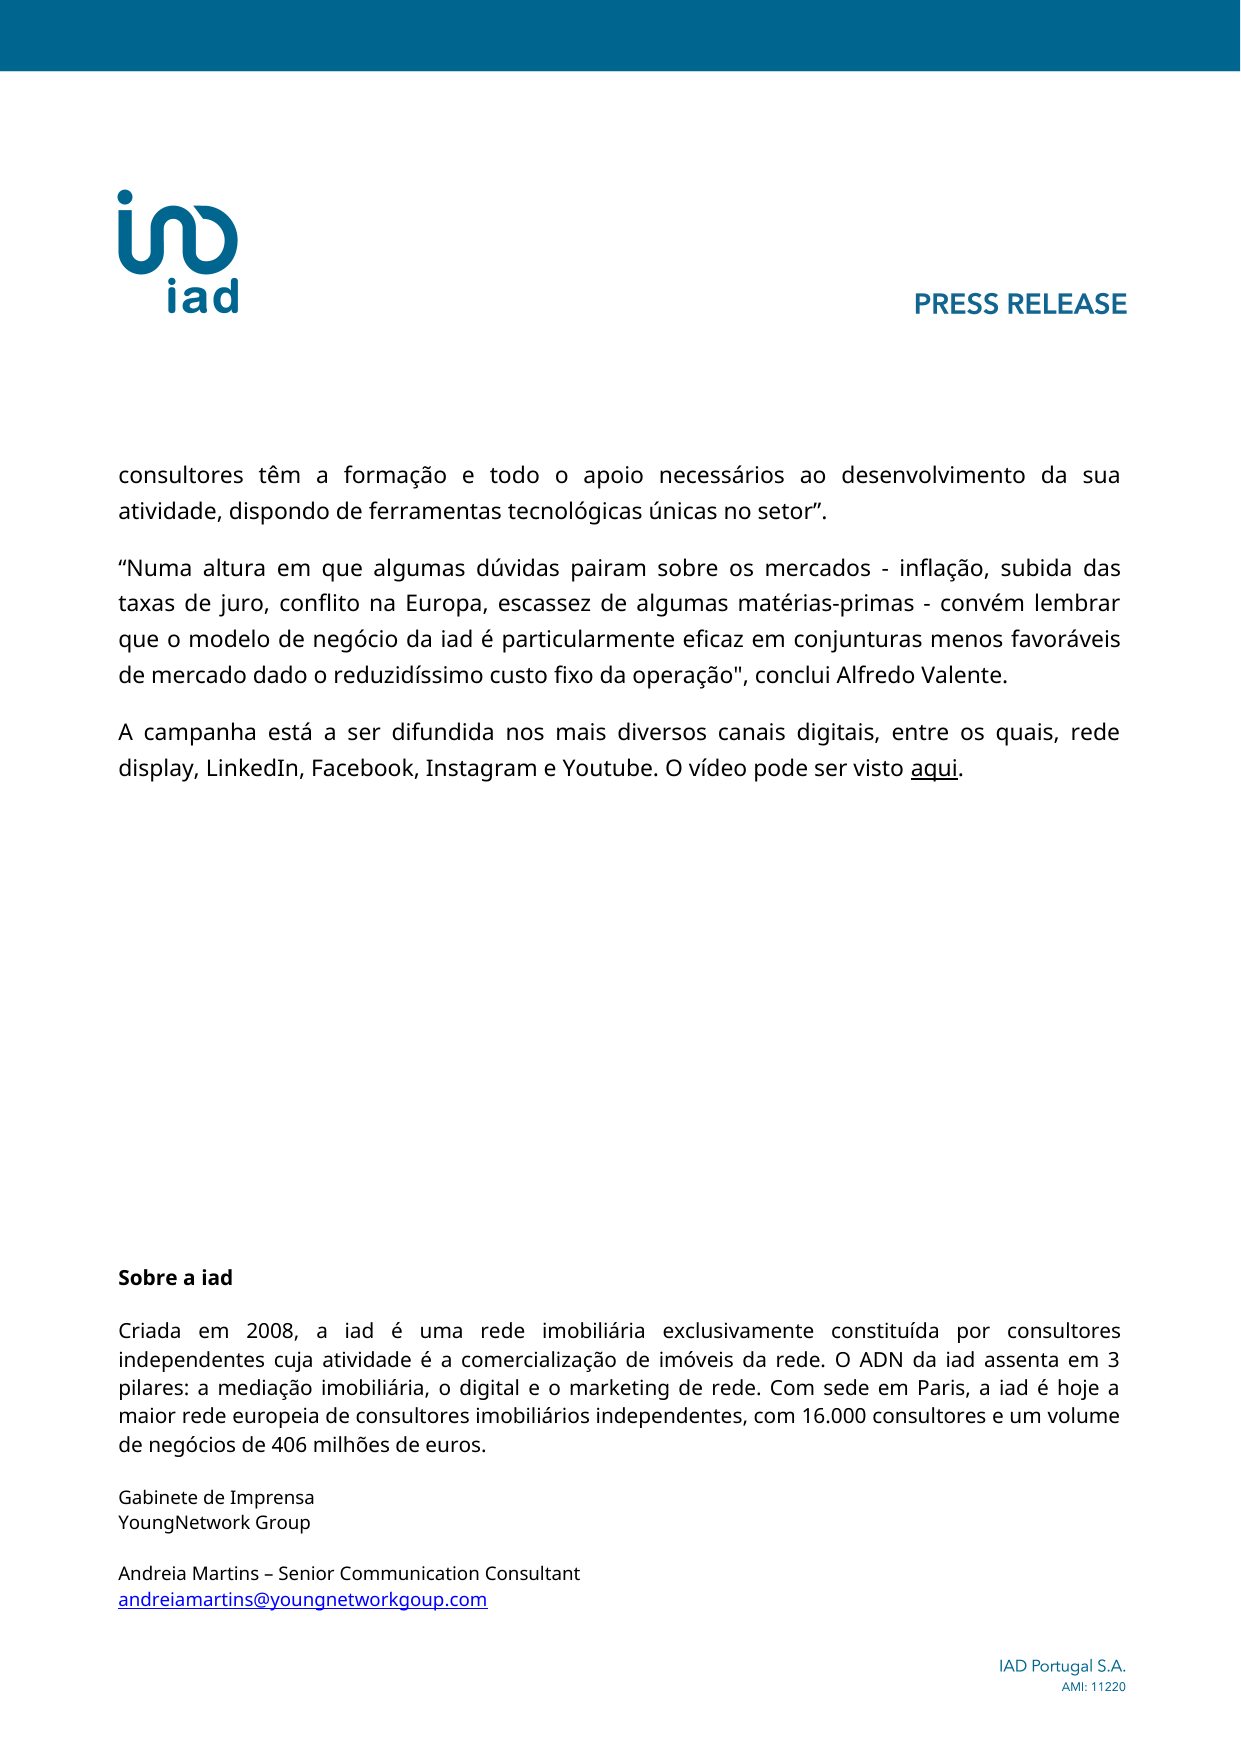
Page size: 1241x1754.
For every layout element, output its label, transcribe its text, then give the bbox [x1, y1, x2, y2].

text andreiamartins@youngnetworkgoup.com [118, 1586, 1122, 1612]
text Criada em 2008, a iad é uma rede imobiliária exclusivamente constituída por consultores independentes cuja atividade é a comercialização de imóveis da rede. O ADN da iad assenta em 3 pilares: a mediação imobiliária, o digital e o marketing de rede. Com sede em Paris, a iad é hoje a maior rede europeia de consultores imobiliários independentes, com 16.000 consultores e um volume de negócios de 406 milhões de euros. [118, 1316, 1122, 1458]
text “Numa altura em que algumas dúvidas pairam sobre os mercados - inflação, subida das taxas de juro, conflito na Europa, escassez de algumas matérias-primas - convém lembrar que o modelo de negócio da iad é particularmente eficaz em conjunturas menos favoráveis de mercado dado o reduzidíssimo custo fixo da operação", conclui Alfredo Valente. [118, 551, 1122, 691]
text Sobre a iad [118, 1263, 1122, 1291]
text consultores têm a formação e todo o apoio necessários ao desenvolvimento da sua atividade, dispondo de ferramentas tecnológicas únicas no setor”. [118, 459, 1122, 526]
text YoungNetwork Group [118, 1509, 1122, 1535]
text A campanha está a ser difundida nos mais diversos canais digitais, entre os quais, rede display, LinkedIn, Facebook, Instagram e Youtube. O vídeo pode ser visto aqui. [118, 716, 1122, 783]
text Andreia Martins – Senior Communication Consultant [118, 1561, 1122, 1586]
text Gabinete de Imprensa [118, 1484, 1122, 1509]
picture [0, 72, 1241, 1752]
